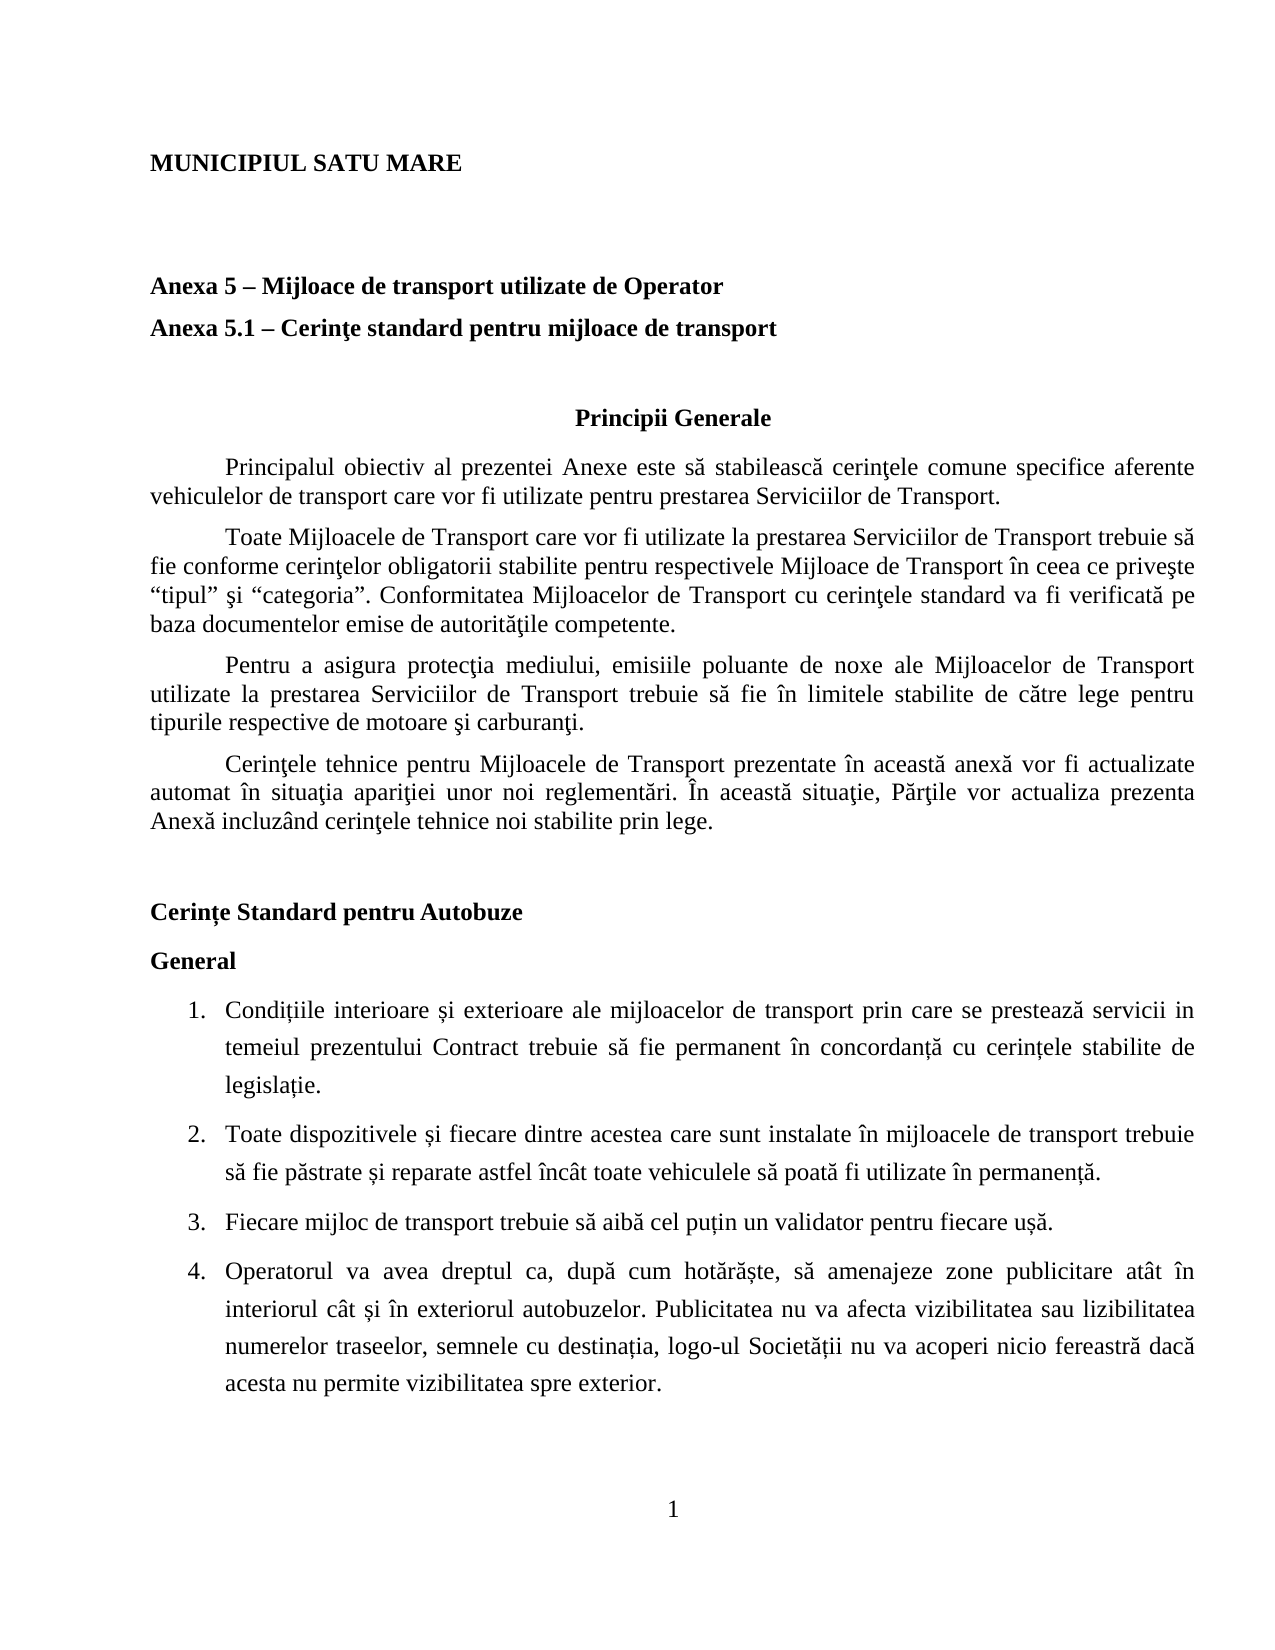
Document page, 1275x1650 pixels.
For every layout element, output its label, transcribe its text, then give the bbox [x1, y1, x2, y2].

text General [150, 946, 1196, 975]
list Fiecare mijloc de transport trebuie să aibă cel puțin un validator pentru fiecare ușă. [187, 1207, 1196, 1235]
text Anexa 5.1 – Cerinţe standard pentru mijloace de transport [150, 313, 1196, 341]
text Cerințe Standard pentru Autobuze [150, 897, 1196, 925]
text Cerinţele tehnice pentru Mijloacele de Transport prezentate în această anexă vor fi actualizate automat în situaţia apariţiei unor noi reglementări. În această situaţie, Părţile vor actualiza prezenta Anexă incluzând cerinţele tehnice noi stabilite prin lege. [150, 749, 1196, 835]
text Anexa 5 – Mijloace de transport utilizate de Operator [150, 271, 1196, 300]
text Pentru a asigura protecţia mediului, emisiile poluante de noxe ale Mijloacelor de Transport utilizate la prestarea Serviciilor de Transport trebuie să fie în limitele stabilite de către lege pentru tipurile respective de motoare şi carburanţi. [150, 650, 1196, 736]
list Toate dispozitivele și fiecare dintre acestea care sunt instalate în mijloacele de transport trebuie să fie păstrate și reparate astfel încât toate vehiculele să poată fi utilizate în permanență. [187, 1119, 1196, 1186]
text MUNICIPIUL SATU MARE [150, 148, 1196, 176]
list Operatorul va avea dreptul ca, după cum hotărăște, să amenajeze zone publicitare atât în interiorul cât și în exteriorul autobuzelor. Publicitatea nu va afecta vizibilitatea sau lizibilitatea numerelor traseelor, semnele cu destinația, logo-ul Societății nu va acoperi nicio fereastră dacă acesta nu permite vizibilitatea spre exterior. [187, 1256, 1196, 1397]
text Toate Mijloacele de Transport care vor fi utilizate la prestarea Serviciilor de Transport trebuie să fie conforme cerinţelor obligatorii stabilite pentru respectivele Mijloace de Transport în ceea ce priveşte “tipul” şi “categoria”. Conformitatea Mijloacelor de Transport cu cerinţele standard va fi verificată pe baza documentelor emise de autorităţile competente. [150, 522, 1196, 637]
list Condițiile interioare și exterioare ale mijloacelor de transport prin care se prestează servicii in temeiul prezentului Contract trebuie să fie permanent în concordanță cu cerințele stabilite de legislație. [187, 995, 1196, 1098]
text Principii Generale [150, 403, 1196, 432]
text Principalul obiectiv al prezentei Anexe este să stabilească cerinţele comune specifice aferente vehiculelor de transport care vor fi utilizate pentru prestarea Serviciilor de Transport. [150, 452, 1196, 510]
